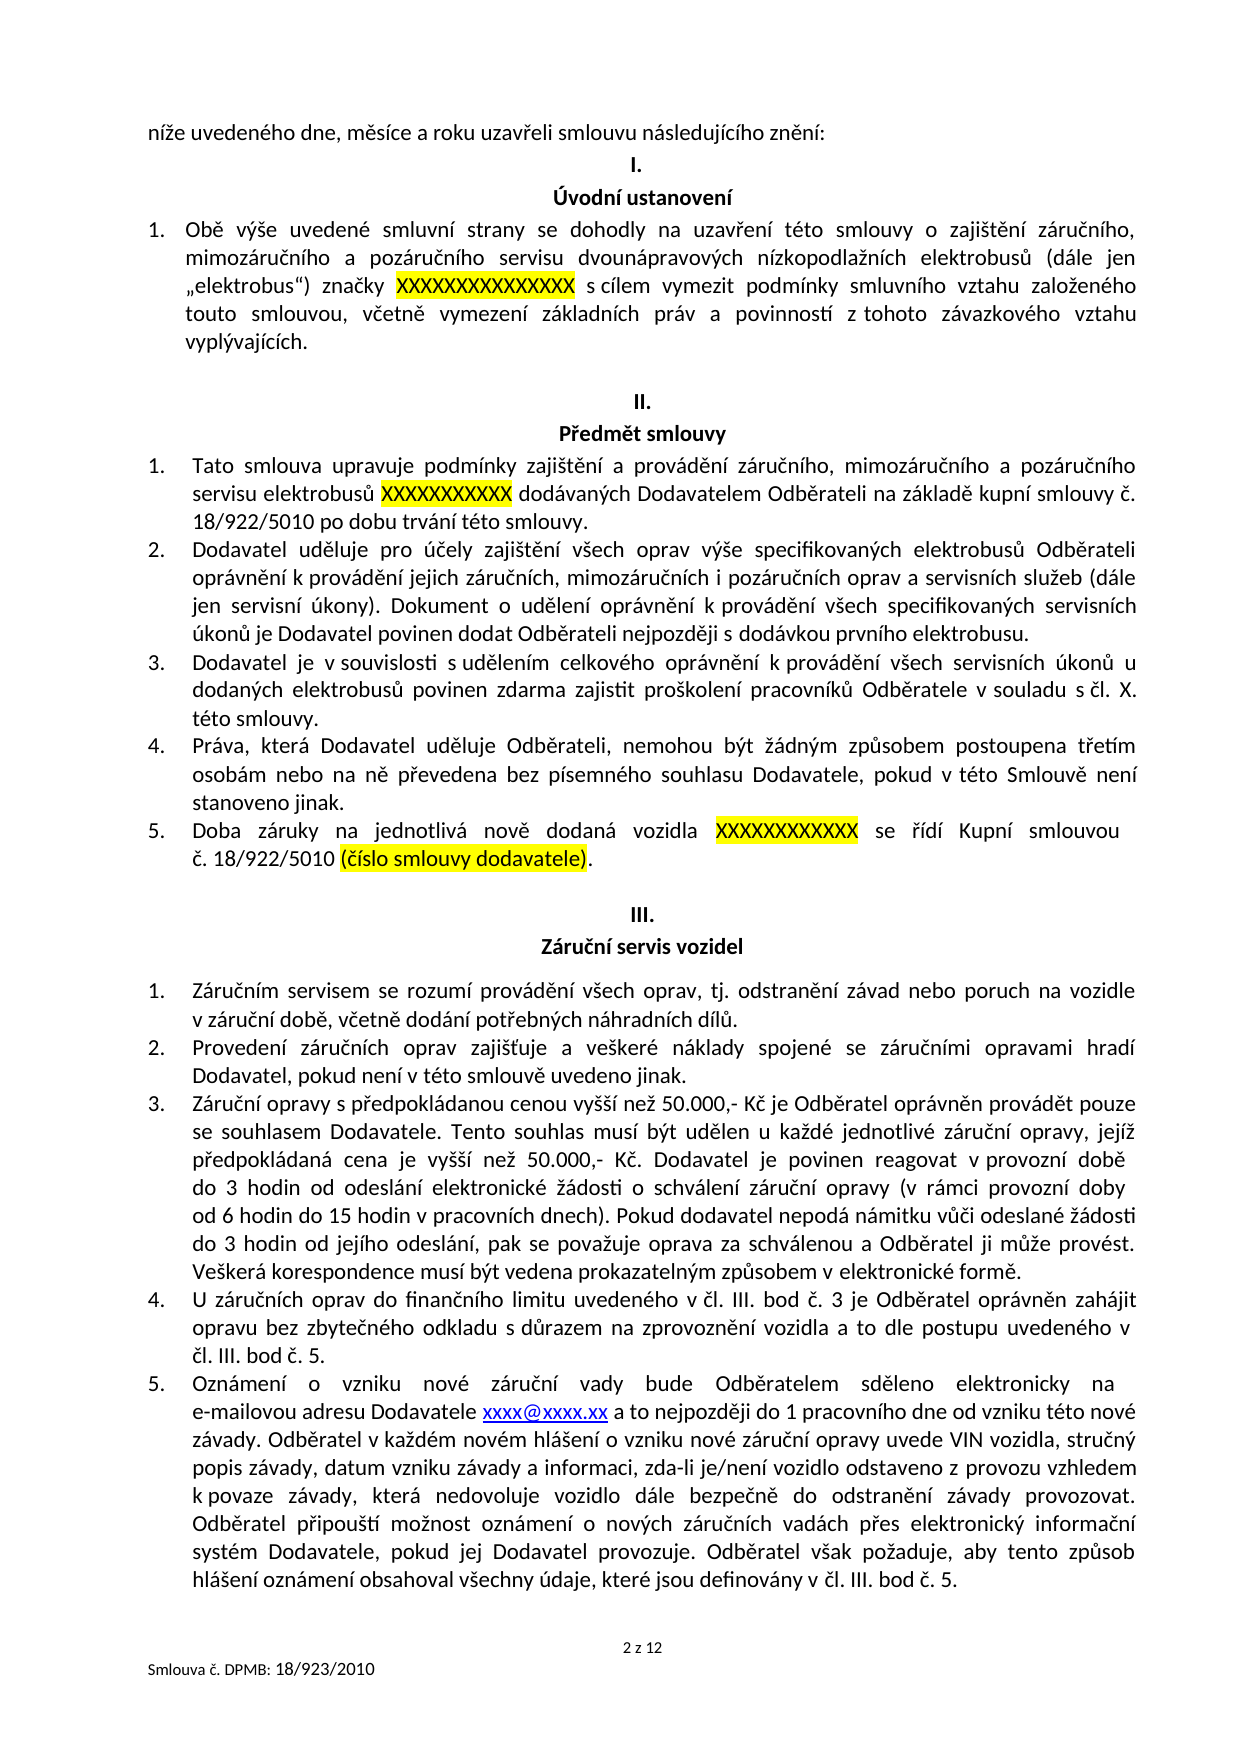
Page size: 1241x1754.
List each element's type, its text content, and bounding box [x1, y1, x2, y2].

list Provedení záručních oprav zajišťuje a veškeré náklady spojené se záručními opravami hradí Dodavatel, pokud není v této smlouvě uvedeno jinak. [148, 1033, 1137, 1089]
list Oznámení o vzniku nové záruční vady bude Odběratelem sděleno elektronicky na e-mailovou adresu Dodavatele xxxx@xxxx.xx a to nejpozději do 1 pracovního dne od vzniku této nové závady. Odběratel v každém novém hlášení o vzniku nové záruční opravy uvede VIN vozidla, stručný popis závady, datum vzniku závady a informaci, zda-li je/není vozidlo odstaveno z provozu vzhledem k povaze závady, která nedovoluje vozidlo dále bezpečně do odstranění závady provozovat. Odběratel připouští možnost oznámení o nových záručních vadách přes elektronický informační systém Dodavatele, pokud jej Dodavatel provozuje. Odběratel však požaduje, aby tento způsob hlášení oznámení obsahoval všechny údaje, které jsou definovány v čl. III. bod č. 5. [148, 1369, 1137, 1593]
list Práva, která Dodavatel uděluje Odběrateli, nemohou být žádným způsobem postoupena třetím osobám nebo na ně převedena bez písemného souhlasu Dodavatele, pokud v této Smlouvě není stanoveno jinak. [148, 732, 1137, 816]
text III. [148, 900, 1137, 928]
text Záruční servis vozidel [148, 932, 1137, 960]
list Záručním servisem se rozumí provádění všech oprav, tj. odstranění závad nebo poruch na vozidle v záruční době, včetně dodání potřebných náhradních dílů. [148, 977, 1137, 1033]
text Úvodní ustanovení [148, 183, 1137, 211]
list U záručních oprav do finančního limitu uvedeného v čl. III. bod č. 3 je Odběratel oprávněn zahájit opravu bez zbytečného odkladu s důrazem na zprovoznění vozidla a to dle postupu uvedeného v čl. III. bod č. 5. [148, 1285, 1137, 1369]
text níže uvedeného dne, měsíce a roku uzavřeli smlouvu následujícího znění: [148, 118, 1137, 146]
list Doba záruky na jednotlivá nově dodaná vozidla XXXXXXXXXXXX se řídí Kupní smlouvou č. 18/922/5010 (číslo smlouvy dodavatele). [148, 816, 1137, 872]
list Záruční opravy s předpokládanou cenou vyšší než 50.000,- Kč je Odběratel oprávněn provádět pouze se souhlasem Dodavatele. Tento souhlas musí být udělen u každé jednotlivé záruční opravy, jejíž předpokládaná cena je vyšší než 50.000,- Kč. Dodavatel je povinen reagovat v provozní době do 3 hodin od odeslání elektronické žádosti o schválení záruční opravy (v rámci provozní doby od 6 hodin do 15 hodin v pracovních dnech). Pokud dodavatel nepodá námitku vůči odeslané žádosti do 3 hodin od jejího odeslání, pak se považuje oprava za schválenou a Odběratel ji může provést. Veškerá korespondence musí být vedena prokazatelným způsobem v elektronické formě. [148, 1089, 1137, 1285]
text II. [148, 387, 1137, 415]
list Dodavatel je v souvislosti s udělením celkového oprávnění k provádění všech servisních úkonů u dodaných elektrobusů povinen zdarma zajistit proškolení pracovníků Odběratele v souladu s čl. X. této smlouvy. [148, 648, 1137, 732]
list Obě výše uvedené smluvní strany se dohodly na uzavření této smlouvy o zajištění záručního, mimozáručního a pozáručního servisu dvounápravových nízkopodlažních elektrobusů (dále jen „elektrobus“) značky XXXXXXXXXXXXXXX s cílem vymezit podmínky smluvního vztahu založeného touto smlouvou, včetně vymezení základních práv a povinností z tohoto závazkového vztahu vyplývajících. [148, 215, 1137, 355]
list Dodavatel uděluje pro účely zajištění všech oprav výše specifikovaných elektrobusů Odběrateli oprávnění k provádění jejich záručních, mimozáručních i pozáručních oprav a servisních služeb (dále jen servisní úkony). Dokument o udělení oprávnění k provádění všech specifikovaných servisních úkonů je Dodavatel povinen dodat Odběrateli nejpozději s dodávkou prvního elektrobusu. [148, 536, 1137, 648]
text Předmět smlouvy [148, 419, 1137, 447]
list Tato smlouva upravuje podmínky zajištění a provádění záručního, mimozáručního a pozáručního servisu elektrobusů XXXXXXXXXXX dodávaných Dodavatelem Odběrateli na základě kupní smlouvy č. 18/922/5010 po dobu trvání této smlouvy. [148, 451, 1137, 536]
